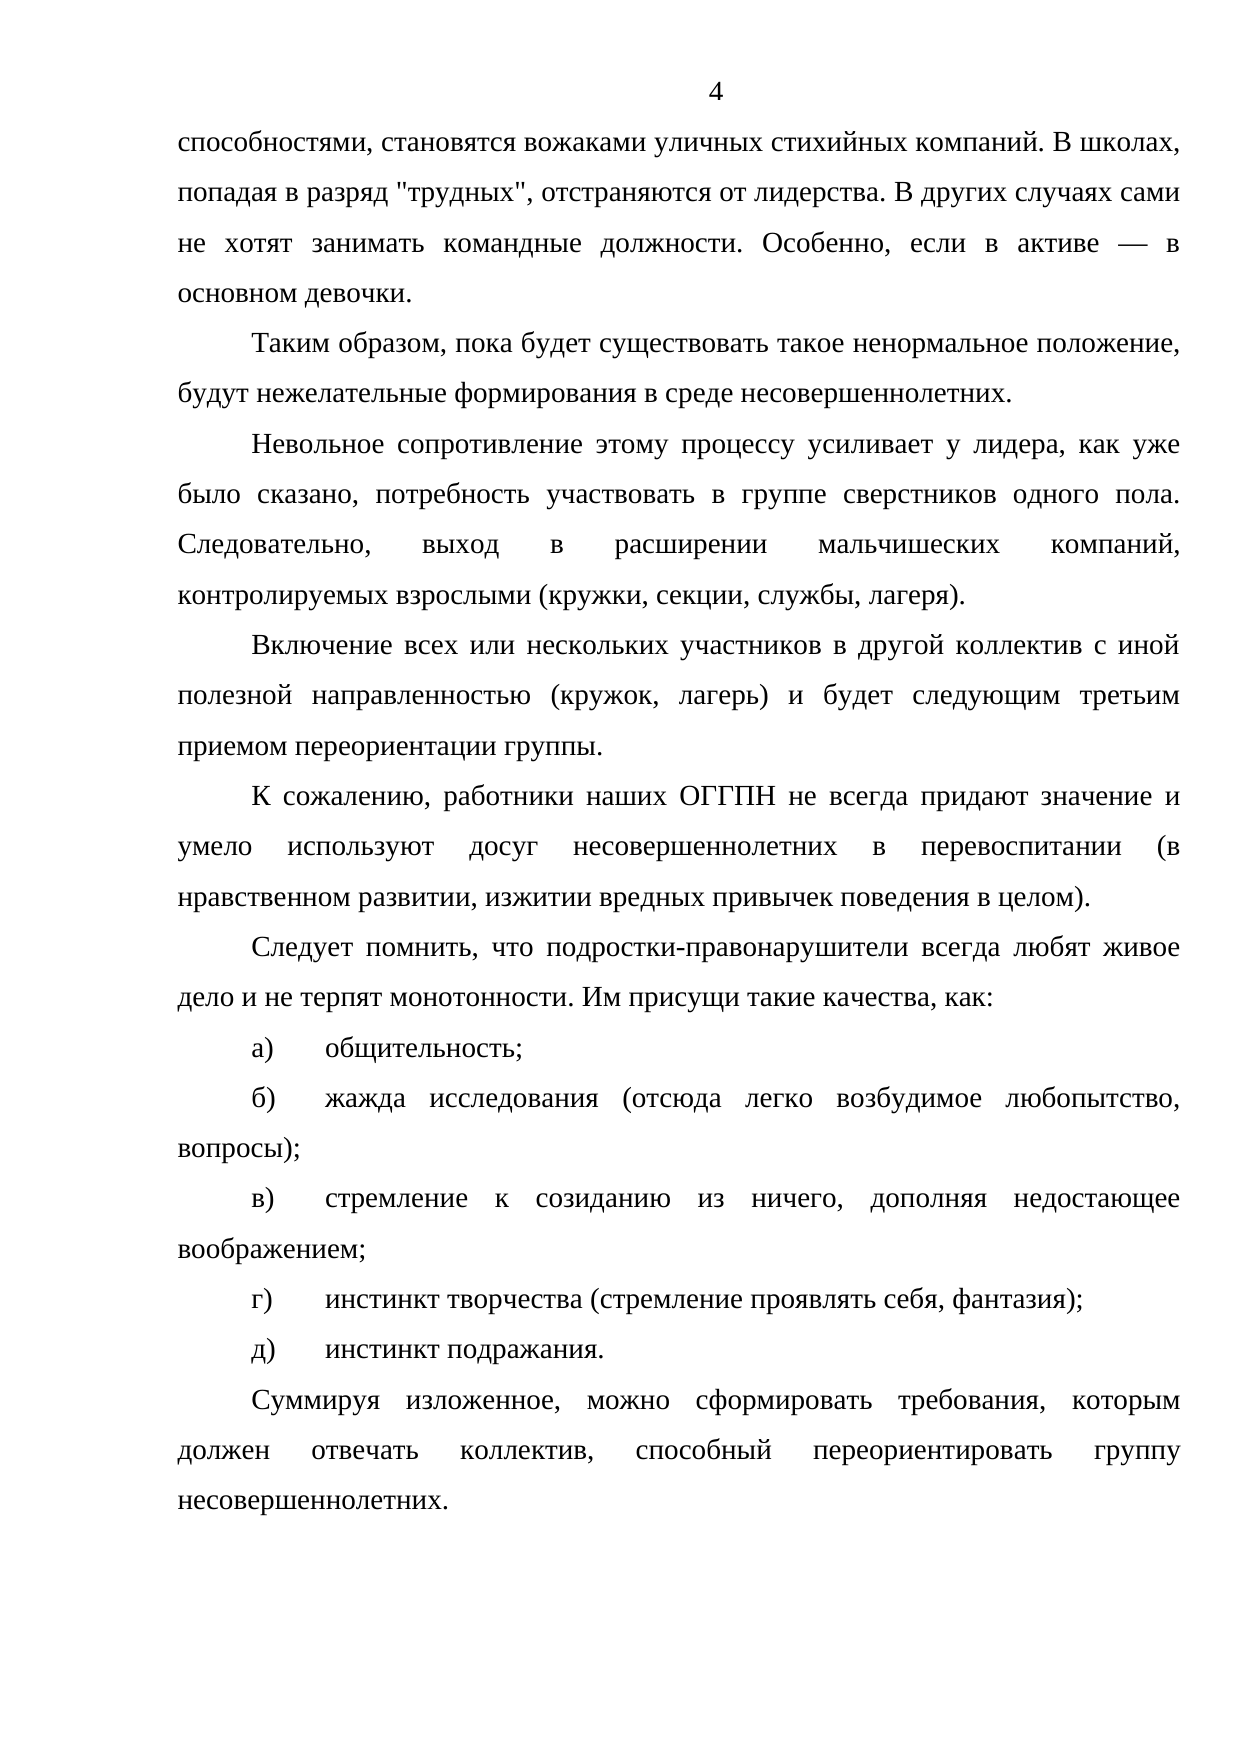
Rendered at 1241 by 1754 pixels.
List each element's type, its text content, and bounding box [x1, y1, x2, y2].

text Включение всех или нескольких участников в другой коллектив с иной полезной направленностью (кружок, лагерь) и будет следующим третьим приемом переориентации группы. [177, 627, 1181, 761]
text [177, 124, 1181, 308]
text а) общительность; [177, 1030, 1181, 1063]
text Таким образом, пока будет существовать такое ненормальное положение, будут нежелательные формирования в среде несовершеннолетних. [177, 325, 1181, 409]
text д) инстинкт подражания. [177, 1332, 1181, 1365]
text Невольное сопротивление этому процессу усиливает у лидера, как уже было сказано, потребность участвовать в группе сверстников одного пола. Следовательно, выход в расширении мальчишеских компаний, контролируемых взрослыми (кружки, секции, службы, лагеря). [177, 426, 1181, 610]
text К сожалению, работники наших ОГГПН не всегда придают значение и умело используют досуг несовершеннолетних в перевоспитании (в нравственном развитии, изжитии вредных привычек поведения в целом). [177, 778, 1181, 912]
text Следует помнить, что подростки-правонарушители всегда любят живое дело и не терпят монотонности. Им присущи такие качества, как: [177, 929, 1181, 1013]
text Суммируя изложенное, можно сформировать требования, которым должен отвечать коллектив, способный переориентировать группу несовершеннолетних. [177, 1382, 1181, 1516]
text г) инстинкт творчества (стремление проявлять себя, фантазия); [177, 1281, 1181, 1315]
text в) стремление к созиданию из ничего, дополняя недостающее воображением; [177, 1181, 1181, 1264]
text б) жажда исследования (отсюда легко возбудимое любопытство, вопросы); [177, 1080, 1181, 1164]
